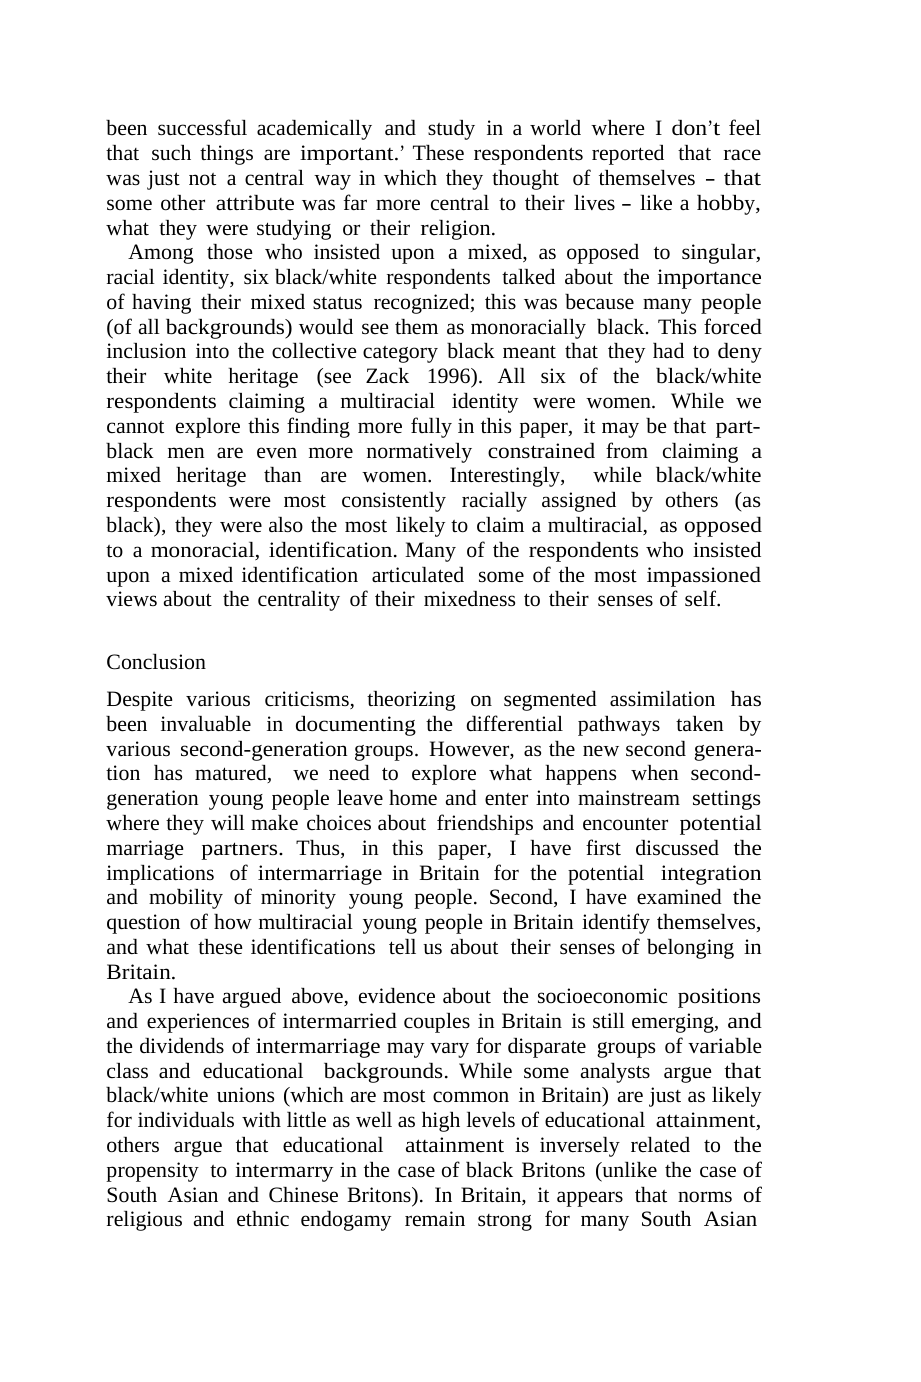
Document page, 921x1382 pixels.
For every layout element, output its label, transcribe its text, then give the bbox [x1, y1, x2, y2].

text Despite various criticisms, theorizing on segmented assimilation has been invaluable in documenting the differential pathways taken by various second-generation groups. However, as the new second genera- tion has matured, we need to explore what happens when second- generation young people leave home and enter into mainstream settings where they will make choices about friendships and encounter potential marriage partners. Thus, in this paper, I have first discussed the implications of intermarriage in Britain for the potential integration and mobility of minority young people. Second, I have examined the question of how multiracial young people in Britain identify themselves, and what these identifications tell us about their senses of belonging in Britain. [106, 686, 762, 984]
text As I have argued above, evidence about the socioeconomic positions and experiences of intermarried couples in Britain is still emerging, and the dividends of intermarriage may vary for disparate groups of variable class and educational backgrounds. While some analysts argue that black/white unions (which are most common in Britain) are just as likely for individuals with little as well as high levels of educational attainment, others argue that educational attainment is inversely related to the propensity to intermarry in the case of black Britons (unlike the case of South Asian and Chinese Britons). In Britain, it appears that norms of religious and ethnic endogamy remain strong for many South Asian [106, 984, 762, 1232]
text Among those who insisted upon a mixed, as opposed to singular, racial identity, six black/white respondents talked about the importance of having their mixed status recognized; this was because many people (of all backgrounds) would see them as monoracially black. This forced inclusion into the collective category black meant that they had to deny their white heritage (see Zack 1996). All six of the black/white respondents claiming a multiracial identity were women. While we cannot explore this finding more fully in this paper, it may be that part- black men are even more normatively constrained from claiming a mixed heritage than are women. Interestingly, while black/white respondents were most consistently racially assigned by others (as black), they were also the most likely to claim a multiracial, as opposed to a monoracial, identification. Many of the respondents who insisted upon a mixed identification articulated some of the most impassioned views about the centrality of their mixedness to their senses of self. [106, 240, 762, 612]
text been successful academically and study in a world where I don’t feel that such things are important.’ These respondents reported that race was just not a central way in which they thought of themselves - that some other attribute was far more central to their lives - like a hobby, what they were studying or their religion. [106, 116, 762, 240]
text Conclusion [106, 649, 211, 674]
